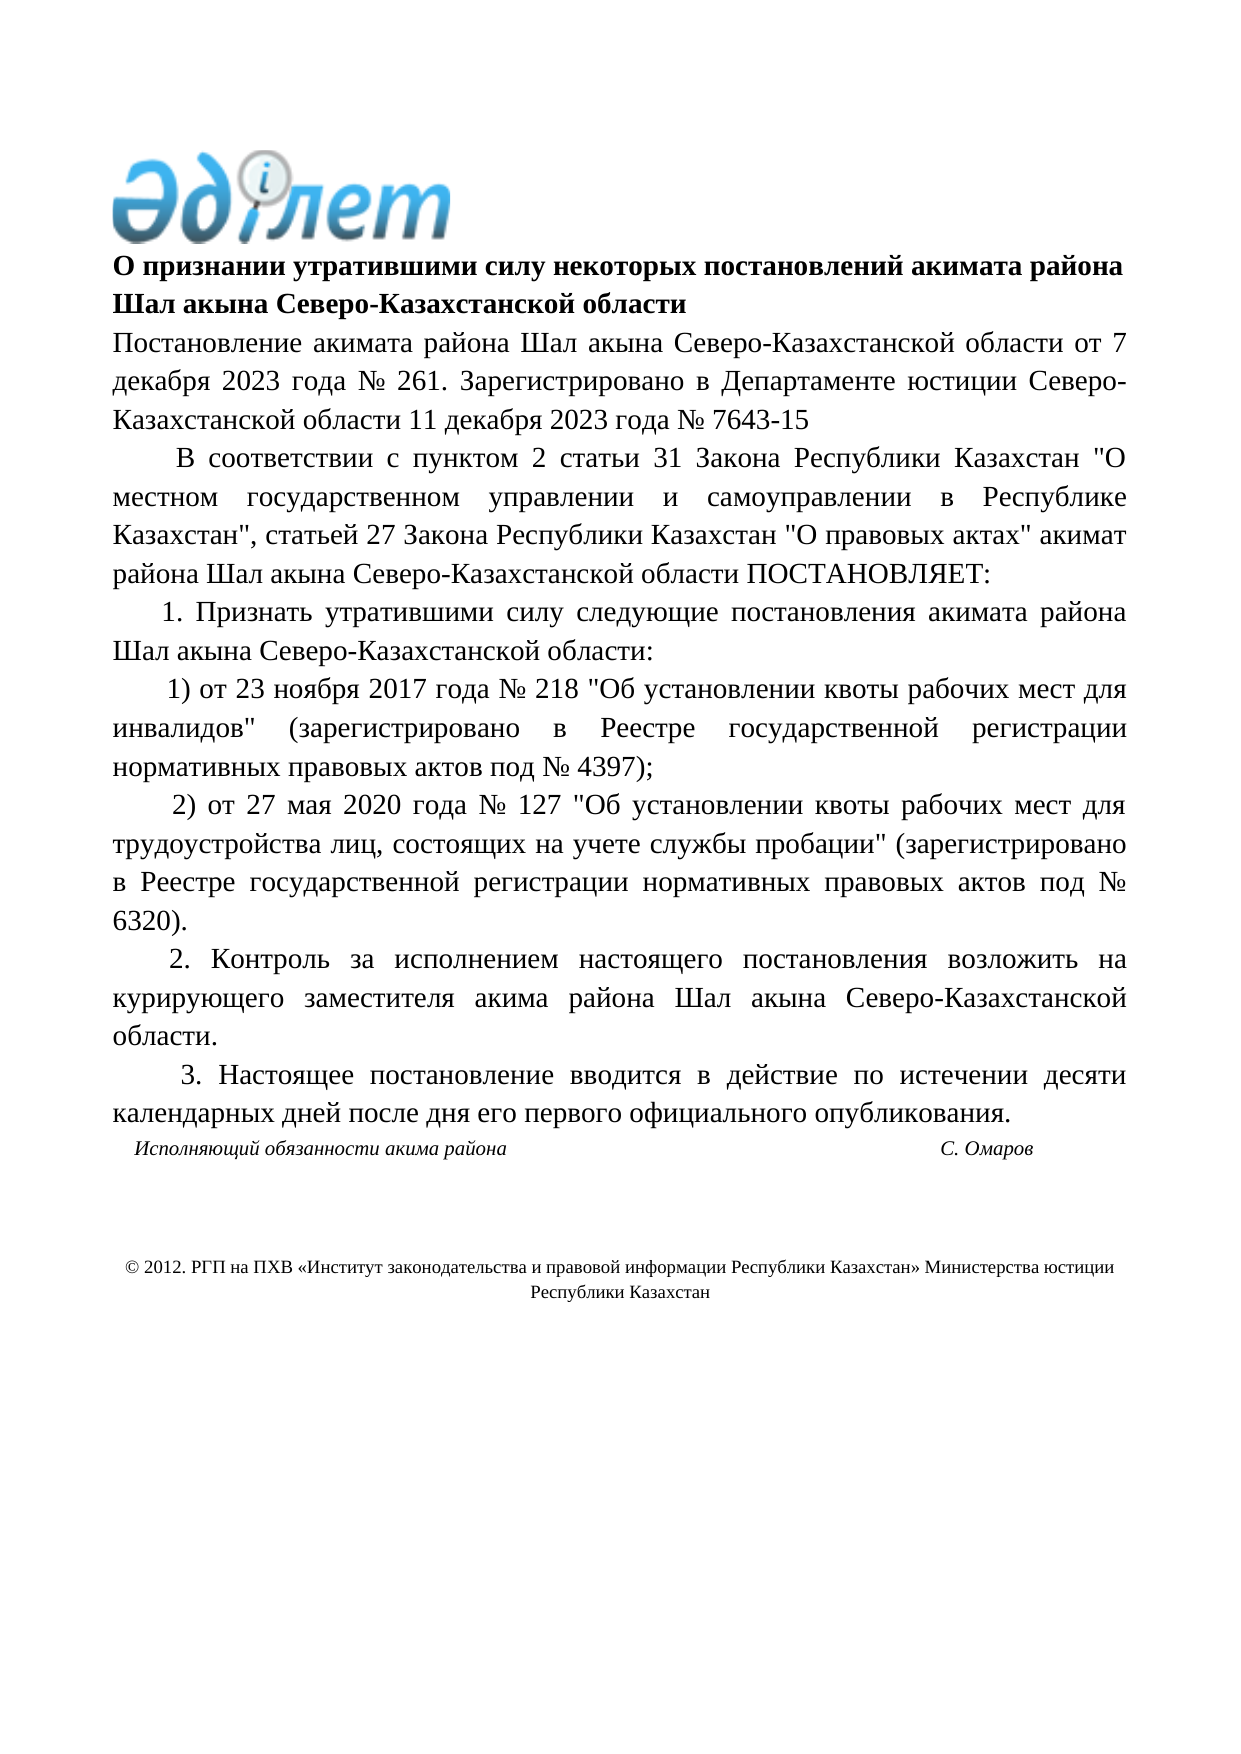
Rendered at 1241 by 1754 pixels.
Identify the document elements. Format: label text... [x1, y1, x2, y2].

text 1) от 23 ноября 2017 года № 218 "Об установлении квоты рабочих мест для инвалидов" (зарегистрировано в Реестре государственной регистрации нормативных правовых актов под № 4397); [112, 672, 1128, 782]
text © 2012. РГП на ПХВ «Институт законодательства и правовой информации Республики Казахстан» Министерства юстиции Республики Казахстан [112, 1256, 1128, 1302]
table_header С. Омаров [939, 1134, 1240, 1165]
text 2) от 27 мая 2020 года № 127 "Об установлении квоты рабочих мест для трудоустройства лиц, состоящих на учете службы пробации" (зарегистрировано в Реестре государственной регистрации нормативных правовых актов под № 6320). [112, 787, 1128, 936]
text 3. Настоящее постановление вводится в действие по истечении десяти календарных дней после дня его первого официального опубликования. [112, 1057, 1128, 1129]
text О признании утратившими силу некоторых постановлений акимата района Шал акына Северо-Казахстанской области [112, 248, 1128, 320]
text 2. Контроль за исполнением настоящего постановления возложить на курирующего заместителя акима района Шал акына Северо-Казахстанской области. [112, 941, 1128, 1052]
text 1. Признать утратившими силу следующие постановления акимата района Шал акына Северо-Казахстанской области: [112, 594, 1128, 667]
text В соответствии с пунктом 2 статьи 31 Закона Республики Казахстан "О местном государственном управлении и самоуправлении в Республике Казахстан", статьей 27 Закона Республики Казахстан "О правовых актах" акимат района Шал акына Северо-Казахстанской области ПОСТАНОВЛЯЕТ: [112, 440, 1128, 589]
table_header Исполняющий обязанности акима района [101, 1134, 939, 1165]
text Постановление акимата района Шал акына Северо-Казахстанской области от 7 декабря 2023 года № 261. Зарегистрировано в Департаменте юстиции Северо-Казахстанской области 11 декабря 2023 года № 7643-15 [112, 325, 1128, 435]
picture [112, 150, 451, 244]
